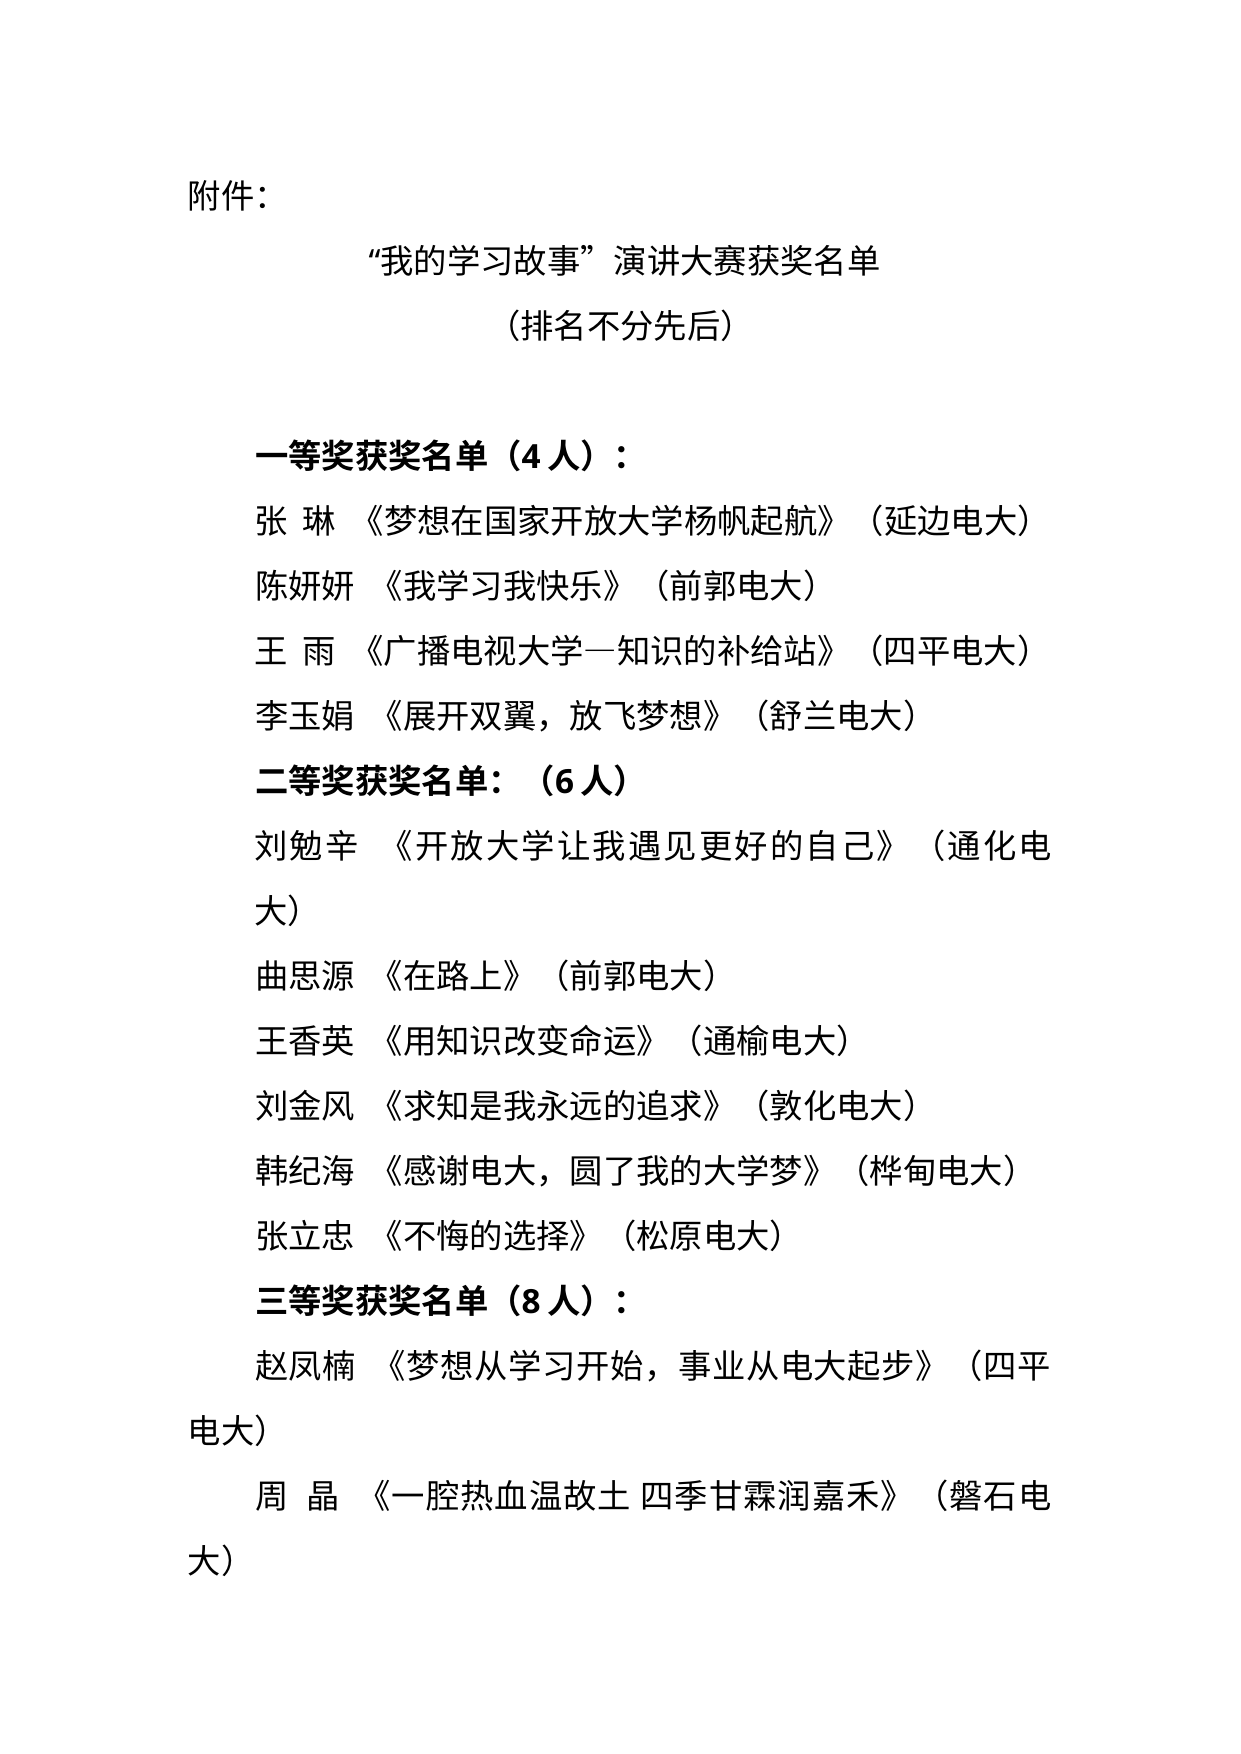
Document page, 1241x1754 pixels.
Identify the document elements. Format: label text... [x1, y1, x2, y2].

text 李玉娟 《展开双翼，放飞梦想》（舒兰电大） [187, 682, 1053, 747]
text 附件： [187, 162, 1053, 227]
text 二等奖获奖名单：（6人） [187, 747, 1053, 812]
text 王 雨 《广播电视大学—知识的补给站》（四平电大） [254, 617, 1053, 682]
text 张 琳 《梦想在国家开放大学杨帆起航》（延边电大） [187, 487, 1053, 552]
text 张立忠 《不悔的选择》（松原电大） [187, 1202, 1053, 1267]
text 周 晶 《一腔热血温故土 四季甘霖润嘉禾》（磐石电大） [187, 1462, 1053, 1592]
text 刘勉辛 《开放大学让我遇见更好的自己》（通化电大） [254, 812, 1053, 942]
text 刘金风 《求知是我永远的追求》（敦化电大） [187, 1072, 1053, 1137]
text 陈妍妍 《我学习我快乐》（前郭电大） [187, 552, 1053, 617]
text 韩纪海 《感谢电大，圆了我的大学梦》（桦甸电大） [187, 1137, 1053, 1202]
text 一等奖获奖名单（4人）： [187, 422, 1053, 487]
text （排名不分先后） [187, 292, 1053, 357]
text 赵凤楠 《梦想从学习开始，事业从电大起步》（四平电大） [187, 1332, 1053, 1462]
text 曲思源 《在路上》（前郭电大） [187, 942, 1053, 1007]
text 三等奖获奖名单（8人）： [187, 1267, 1053, 1332]
text 王香英 《用知识改变命运》（通榆电大） [187, 1007, 1053, 1072]
text “我的学习故事”演讲大赛获奖名单 [187, 227, 1053, 292]
